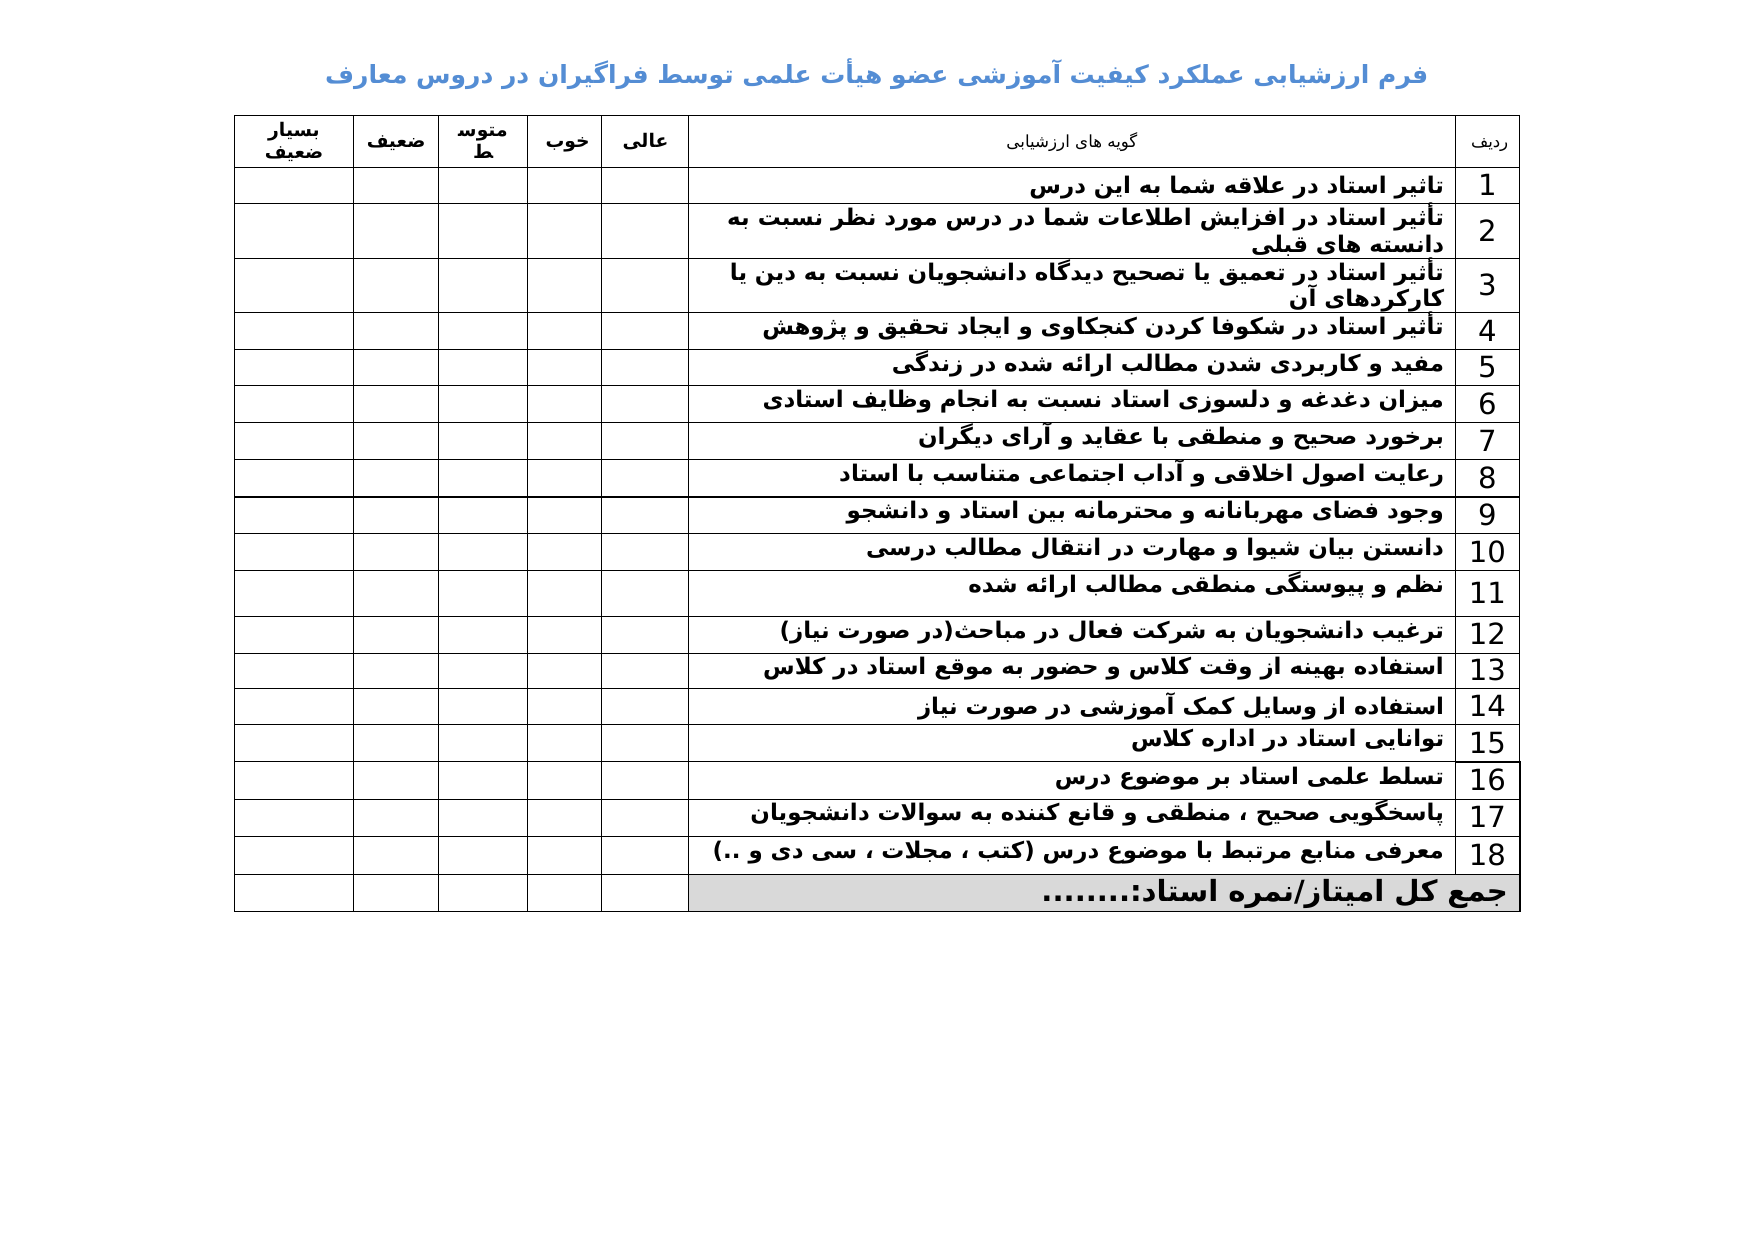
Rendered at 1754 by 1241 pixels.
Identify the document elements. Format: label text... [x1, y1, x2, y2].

table_cell [354, 460, 438, 496]
table_header ضعیف [354, 116, 438, 167]
table_cell معرفی منابع مرتبط با موضوع درس (کتب ، مجلات ، سی دی و ..) [689, 837, 1455, 874]
table_cell [354, 313, 438, 349]
table_cell [439, 259, 527, 312]
table_cell [354, 386, 438, 422]
table_cell [602, 800, 688, 836]
table_cell [439, 654, 527, 687]
table_cell [439, 313, 527, 349]
table_cell نظم و پیوستگی منطقی مطالب ارائه شده [689, 571, 1455, 616]
table_cell [235, 204, 353, 258]
table_cell [528, 460, 601, 496]
table_cell [439, 617, 527, 652]
table_cell [439, 534, 527, 570]
table_cell [439, 168, 527, 203]
table_cell تأثیر استاد در تعمیق یا تصحیح دیدگاه دانشجویان نسبت به دین یا کارکردهای آن [689, 259, 1455, 312]
table_header بسیار ضعیف [235, 116, 353, 167]
table_cell [528, 875, 601, 911]
table_cell [235, 386, 353, 422]
table_cell [528, 837, 601, 874]
table_cell [528, 689, 601, 724]
table_cell [602, 204, 688, 258]
table_cell [528, 350, 601, 385]
table_cell [602, 762, 688, 798]
table_cell تأثیر استاد در افزایش اطلاعات شما در درس مورد نظر نسبت به دانسته های قبلی [689, 204, 1455, 258]
table_cell [354, 423, 438, 459]
table_cell دانستن بیان شیوا و مهارت در انتقال مطالب درسی [689, 534, 1455, 570]
table_cell 15 [1456, 725, 1519, 761]
table_cell تاثیر استاد در علاقه شما به این درس [689, 168, 1455, 203]
table_cell [528, 423, 601, 459]
table_cell 2 [1456, 204, 1519, 258]
table_cell [439, 837, 527, 874]
table_cell [602, 837, 688, 874]
table_cell [354, 498, 438, 533]
table_cell [439, 875, 527, 911]
table_cell [528, 313, 601, 349]
table_header عالی [602, 116, 688, 167]
table_cell [354, 800, 438, 836]
table_cell [439, 762, 527, 798]
table_cell 1 [1456, 168, 1519, 203]
table_header خوب [528, 116, 601, 167]
table_cell استفاده از وسایل کمک آموزشی در صورت نیاز [689, 689, 1455, 724]
table_cell 6 [1456, 386, 1519, 422]
table_cell [439, 350, 527, 385]
table_cell [602, 460, 688, 496]
table_cell [528, 168, 601, 203]
table_cell [354, 534, 438, 570]
table_cell [528, 204, 601, 258]
table_cell [235, 800, 353, 836]
table_cell [439, 386, 527, 422]
table_cell 9 [1456, 498, 1519, 533]
table_cell [602, 313, 688, 349]
table_cell [354, 259, 438, 312]
table_cell 7 [1456, 423, 1519, 459]
table_cell 13 [1456, 654, 1519, 687]
table_cell [354, 654, 438, 687]
table_cell 18 [1456, 837, 1519, 874]
table_cell 12 [1456, 617, 1519, 652]
table_cell 8 [1456, 460, 1519, 496]
table_cell 16 [1456, 763, 1519, 798]
table_cell [235, 725, 353, 761]
table_cell [354, 762, 438, 798]
table_cell [439, 800, 527, 836]
table_cell استفاده بهینه از وقت کلاس و حضور به موقع استاد در کلاس [689, 654, 1455, 687]
table_cell [235, 168, 353, 203]
table_cell [602, 259, 688, 312]
table_cell [439, 725, 527, 761]
table_cell [602, 654, 688, 687]
table_cell رعایت اصول اخلاقی و آداب اجتماعی متناسب با استاد [689, 460, 1455, 496]
table_cell [602, 875, 688, 911]
table_cell [602, 350, 688, 385]
table_cell [235, 875, 353, 911]
table_cell [354, 204, 438, 258]
table_cell [528, 617, 601, 652]
table_cell [439, 571, 527, 616]
table_cell [528, 259, 601, 312]
table_cell [354, 689, 438, 724]
table_cell جمع کل امیتاز/نمره استاد:........ [689, 875, 1519, 911]
table_cell [354, 350, 438, 385]
table_cell [602, 617, 688, 652]
table_cell توانایی استاد در اداره کلاس [689, 725, 1455, 761]
table_cell 3 [1456, 259, 1519, 312]
table_cell [528, 725, 601, 761]
table_cell میزان دغدغه و دلسوزی استاد نسبت به انجام وظایف استادی [689, 386, 1455, 422]
table_cell [439, 204, 527, 258]
table_cell 17 [1456, 800, 1519, 836]
table_cell [602, 386, 688, 422]
table_cell [354, 571, 438, 616]
text فرم ارزشیابی عملکرد کیفیت آموزشی عضو هیأت علمی توسط فراگیران در دروس معارف [150, 60, 1604, 89]
table_cell [235, 423, 353, 459]
table_cell [528, 571, 601, 616]
table_cell [235, 350, 353, 385]
table_cell [528, 762, 601, 798]
table_cell [439, 689, 527, 724]
table_cell [602, 725, 688, 761]
table_cell [235, 689, 353, 724]
table_cell [528, 498, 601, 533]
table_cell [354, 168, 438, 203]
table_cell 4 [1456, 313, 1519, 349]
table_header ردیف [1456, 116, 1519, 167]
table_cell برخورد صحیح و منطقی با عقاید و آرای دیگران [689, 423, 1455, 459]
table_cell [235, 498, 353, 533]
table_cell [528, 654, 601, 687]
table_cell [602, 534, 688, 570]
table_cell 14 [1456, 689, 1519, 724]
table_cell تأثیر استاد در شکوفا کردن کنجکاوی و ایجاد تحقیق و پژوهش [689, 313, 1455, 349]
table_cell [354, 875, 438, 911]
table_cell مفید و کاربردی شدن مطالب ارائه شده در زندگی [689, 350, 1455, 385]
table_cell [354, 725, 438, 761]
table_cell [235, 534, 353, 570]
table_cell [602, 571, 688, 616]
table_cell 10 [1456, 534, 1519, 570]
table_cell [602, 423, 688, 459]
table_cell [602, 498, 688, 533]
table_cell [235, 654, 353, 687]
table_cell [235, 571, 353, 616]
table_cell [602, 689, 688, 724]
table_cell [354, 617, 438, 652]
table_cell 5 [1456, 350, 1519, 385]
table_cell [528, 534, 601, 570]
table_cell [439, 460, 527, 496]
table_cell [235, 460, 353, 496]
table_cell [235, 762, 353, 798]
table_cell [235, 837, 353, 874]
table_cell [235, 259, 353, 312]
table_cell [439, 498, 527, 533]
table_cell پاسخگویی صحیح ، منطقی و قانع کننده به سوالات دانشجویان [689, 800, 1455, 836]
table_cell [439, 423, 527, 459]
table_cell [235, 313, 353, 349]
table_cell ترغیب دانشجویان به شرکت فعال در مباحث(در صورت نیاز) [689, 617, 1455, 652]
table_cell [602, 168, 688, 203]
table_header متوسط [439, 116, 527, 167]
table_cell تسلط علمی استاد بر موضوع درس [689, 762, 1455, 798]
table_cell [528, 800, 601, 836]
table_cell 11 [1456, 571, 1519, 616]
table_cell [354, 837, 438, 874]
table_header گویه های ارزشیابی [689, 116, 1455, 167]
table_cell [528, 386, 601, 422]
table_cell وجود فضای مهربانانه و محترمانه بین استاد و دانشجو [689, 498, 1455, 533]
table_cell [235, 617, 353, 652]
